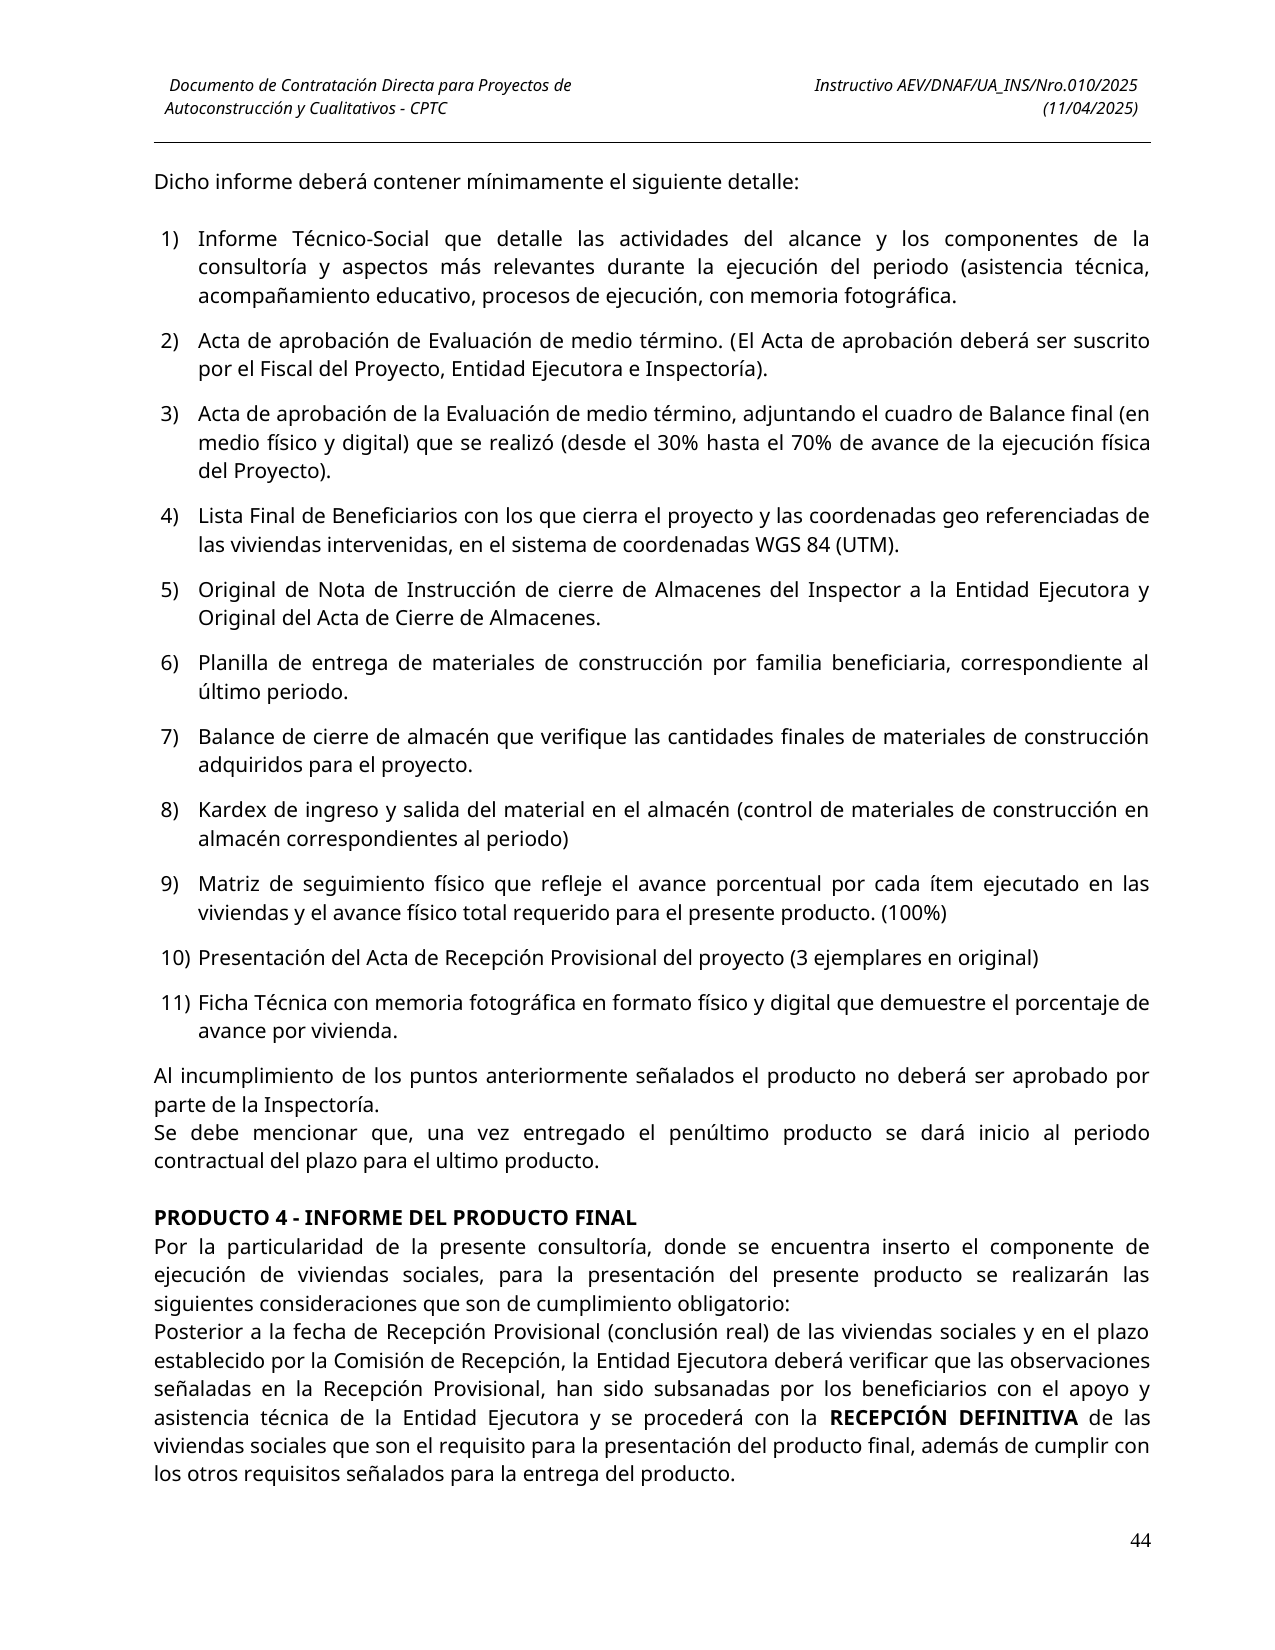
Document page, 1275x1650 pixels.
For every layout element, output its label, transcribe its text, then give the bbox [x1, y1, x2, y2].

list Kardex de ingreso y salida del material en el almacén (control de materiales de construcción en almacén correspondientes al periodo) [160, 796, 1151, 852]
list Planilla de entrega de materiales de construcción por familia beneficiaria, correspondiente al último periodo. [160, 648, 1151, 705]
list Ficha Técnica con memoria fotográfica en formato físico y digital que demuestre el porcentaje de avance por vivienda. [160, 988, 1151, 1045]
list Matriz de seguimiento físico que refleje el avance porcentual por cada ítem ejecutado en las viviendas y el avance físico total requerido para el presente producto. (100%) [160, 869, 1151, 926]
list Informe Técnico-Social que detalle las actividades del alcance y los componentes de la consultoría y aspectos más relevantes durante la ejecución del periodo (asistencia técnica, acompañamiento educativo, procesos de ejecución, con memoria fotográfica. [160, 224, 1151, 309]
list Lista Final de Beneficiarios con los que cierra el proyecto y las coordenadas geo referenciadas de las viviendas intervenidas, en el sistema de coordenadas WGS 84 (UTM). [160, 501, 1151, 558]
list Balance de cierre de almacén que verifique las cantidades finales de materiales de construcción adquiridos para el proyecto. [160, 722, 1151, 779]
text Por la particularidad de la presente consultoría, donde se encuentra inserto el componente de ejecución de viviendas sociales, para la presentación del presente producto se realizarán las siguientes consideraciones que son de cumplimiento obligatorio: [153, 1232, 1151, 1317]
text Dicho informe deberá contener mínimamente el siguiente detalle: [153, 167, 1151, 196]
text Posterior a la fecha de Recepción Provisional (conclusión real) de las viviendas sociales y en el plazo establecido por la Comisión de Recepción, la Entidad Ejecutora deberá verificar que las observaciones señaladas en la Recepción Provisional, han sido subsanadas por los beneficiarios con el apoyo y asistencia técnica de la Entidad Ejecutora y se procederá con la RECEPCIÓN DEFINITIVA de las viviendas sociales que son el requisito para la presentación del producto final, además de cumplir con los otros requisitos señalados para la entrega del producto. [153, 1317, 1151, 1488]
list Original de Nota de Instrucción de cierre de Almacenes del Inspector a la Entidad Ejecutora y Original del Acta de Cierre de Almacenes. [160, 575, 1151, 632]
list Presentación del Acta de Recepción Provisional del proyecto (3 ejemplares en original) [160, 943, 1151, 971]
list Acta de aprobación de la Evaluación de medio término, adjuntando el cuadro de Balance final (en medio físico y digital) que se realizó (desde el 30% hasta el 70% de avance de la ejecución física del Proyecto). [160, 399, 1151, 485]
text Se debe mencionar que, una vez entregado el penúltimo producto se dará inicio al periodo contractual del plazo para el ultimo producto. [154, 1118, 1151, 1175]
list Acta de aprobación de Evaluación de medio término. (El Acta de aprobación deberá ser suscrito por el Fiscal del Proyecto, Entidad Ejecutora e Inspectoría). [160, 326, 1151, 383]
text Al incumplimiento de los puntos anteriormente señalados el producto no deberá ser aprobado por parte de la Inspectoría. [154, 1061, 1151, 1118]
text PRODUCTO 4 - INFORME DEL PRODUCTO FINAL [153, 1203, 1151, 1232]
